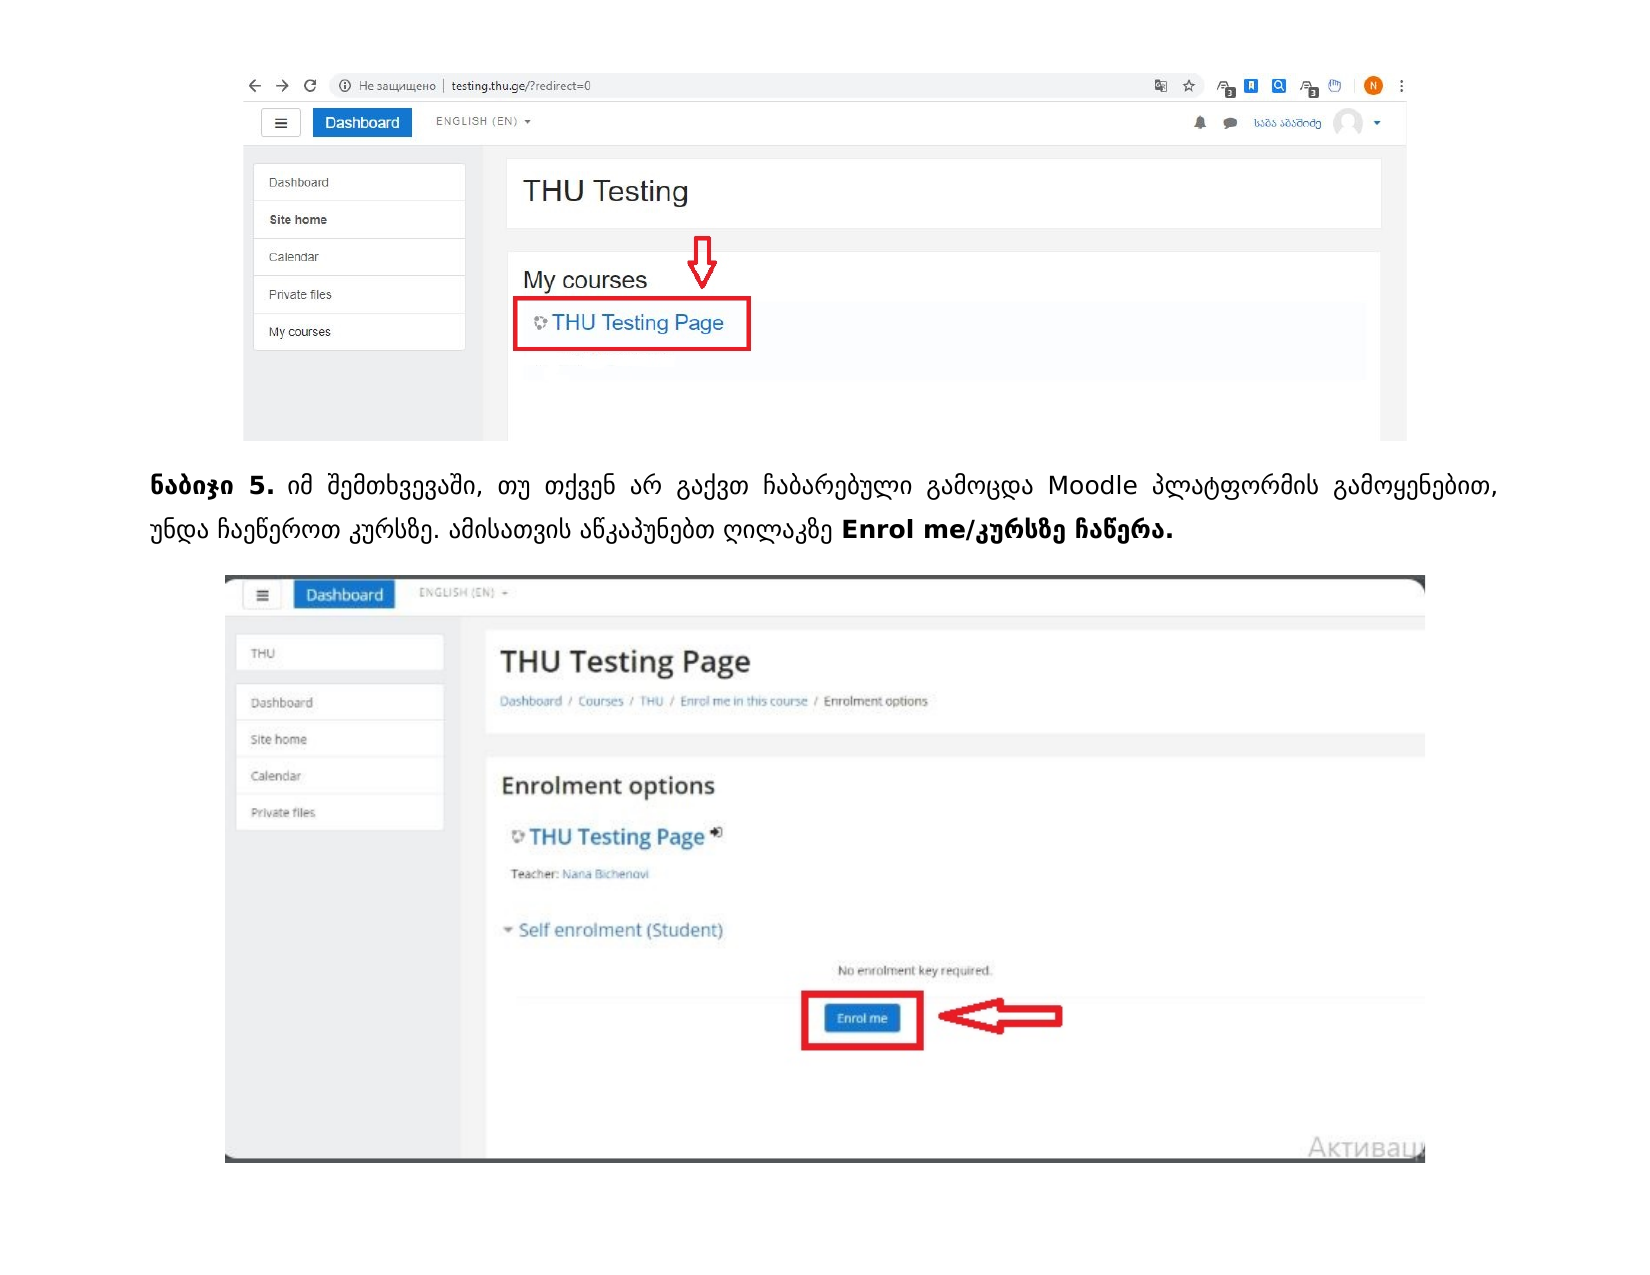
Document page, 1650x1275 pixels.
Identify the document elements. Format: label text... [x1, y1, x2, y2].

picture [243, 73, 1407, 441]
text ნაბიჯი 5. იმ შემთხვევაში, თუ თქვენ არ გაქვთ ჩაბარებული გამოცდა Moodle პლატფორმის გამოყენებით, უნდა ჩაეწეროთ კურსზე. ამისათვის აწკაპუნებთ ღილაკზე Enrol me/კურსზე ჩაწერა. [150, 471, 1500, 544]
picture [225, 575, 1425, 1163]
